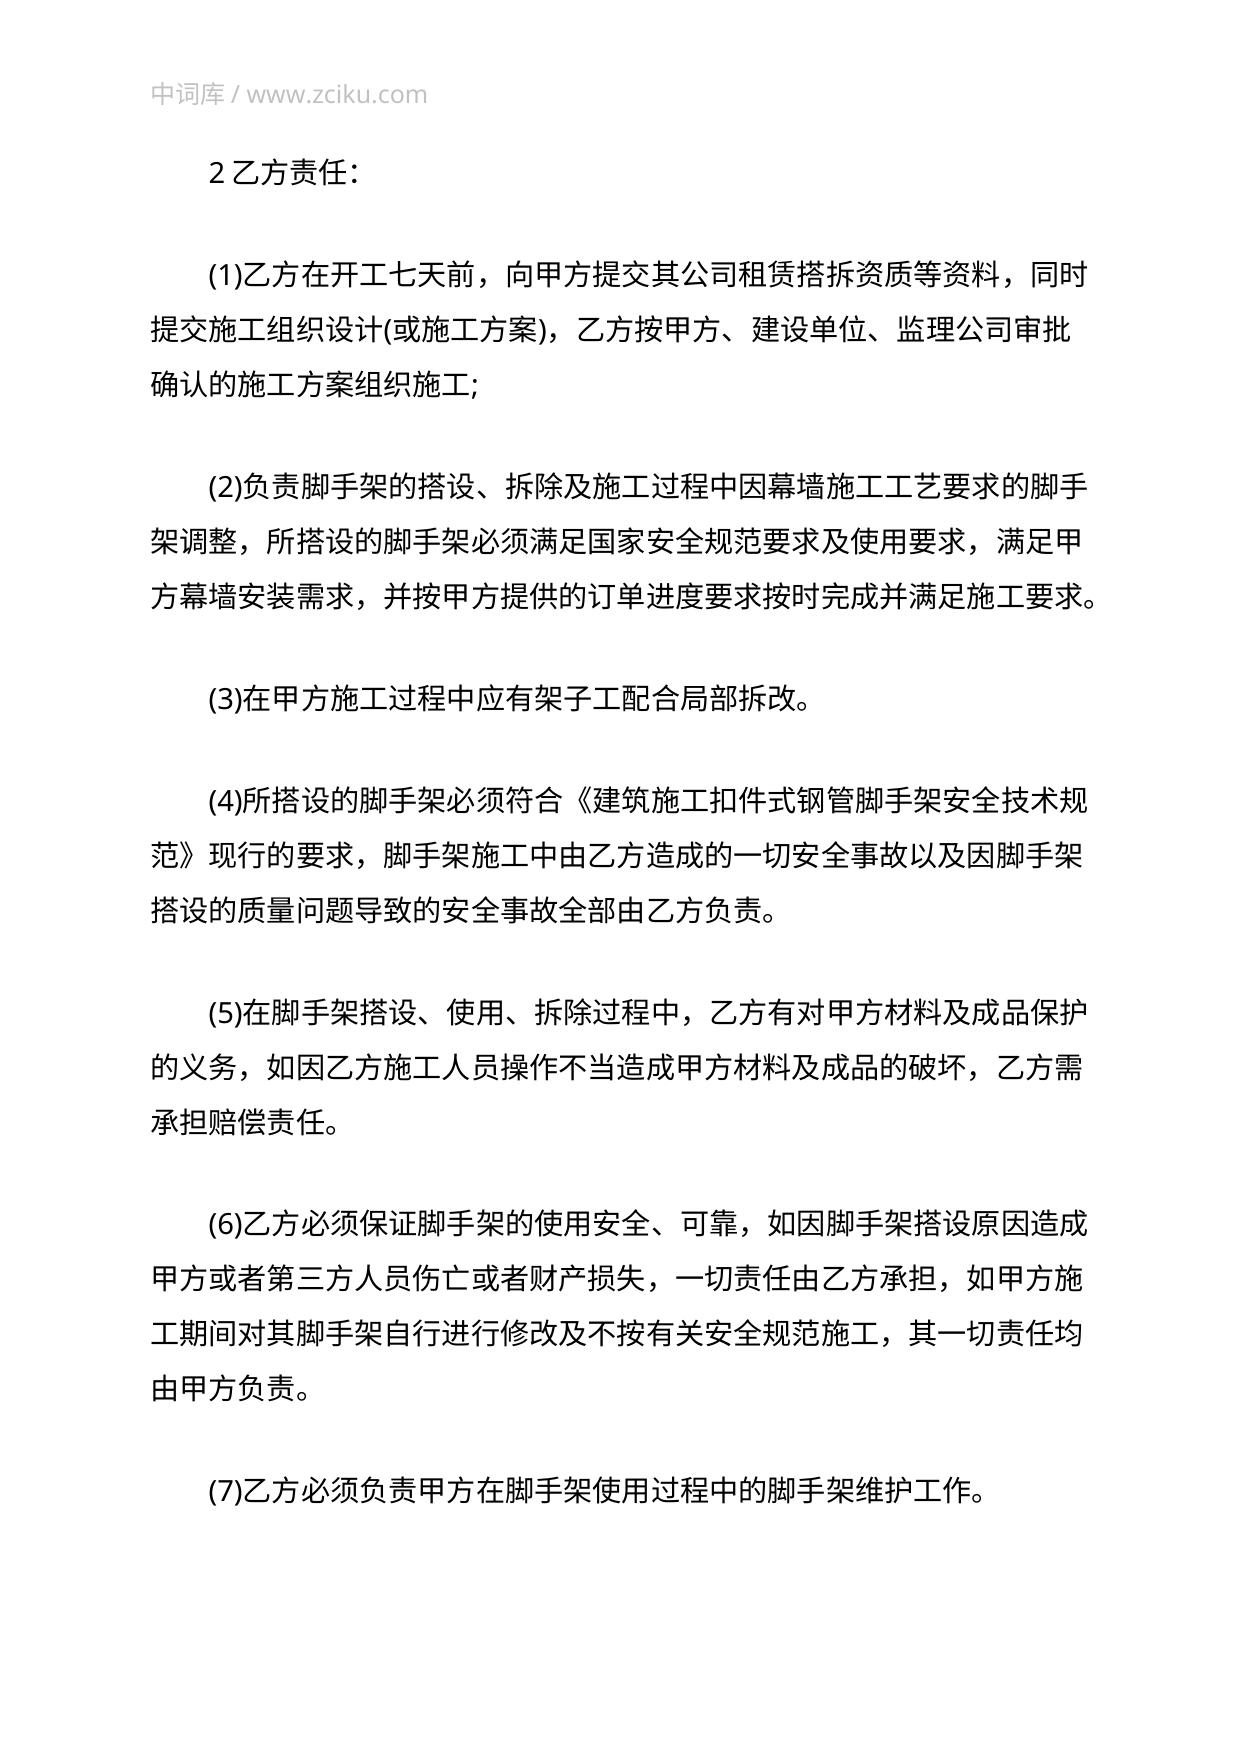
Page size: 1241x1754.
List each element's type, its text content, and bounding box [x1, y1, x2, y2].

text (2)负责脚手架的搭设、拆除及施工过程中因幕墙施工工艺要求的脚手架调整，所搭设的脚手架必须满足国家安全规范要求及使用要求，满足甲方幕墙安装需求，并按甲方提供的订单进度要求按时完成并满足施工要求。 [150, 464, 1090, 616]
text (5)在脚手架搭设、使用、拆除过程中，乙方有对甲方材料及成品保护的义务，如因乙方施工人员操作不当造成甲方材料及成品的破坏，乙方需承担赔偿责任。 [150, 989, 1090, 1141]
text (6)乙方必须保证脚手架的使用安全、可靠，如因脚手架搭设原因造成甲方或者第三方人员伤亡或者财产损失，一切责任由乙方承担，如甲方施工期间对其脚手架自行进行修改及不按有关安全规范施工，其一切责任均由甲方负责。 [150, 1201, 1090, 1408]
text (4)所搭设的脚手架必须符合《建筑施工扣件式钢管脚手架安全技术规范》现行的要求，脚手架施工中由乙方造成的一切安全事故以及因脚手架搭设的质量问题导致的安全事故全部由乙方负责。 [150, 778, 1090, 930]
text 2乙方责任： [150, 150, 1090, 192]
text (3)在甲方施工过程中应有架子工配合局部拆改。 [150, 676, 1090, 718]
text (1)乙方在开工七天前，向甲方提交其公司租赁搭拆资质等资料，同时提交施工组织设计(或施工方案)，乙方按甲方、建设单位、监理公司审批确认的施工方案组织施工; [150, 252, 1090, 404]
text (7)乙方必须负责甲方在脚手架使用过程中的脚手架维护工作。 [150, 1467, 1090, 1510]
